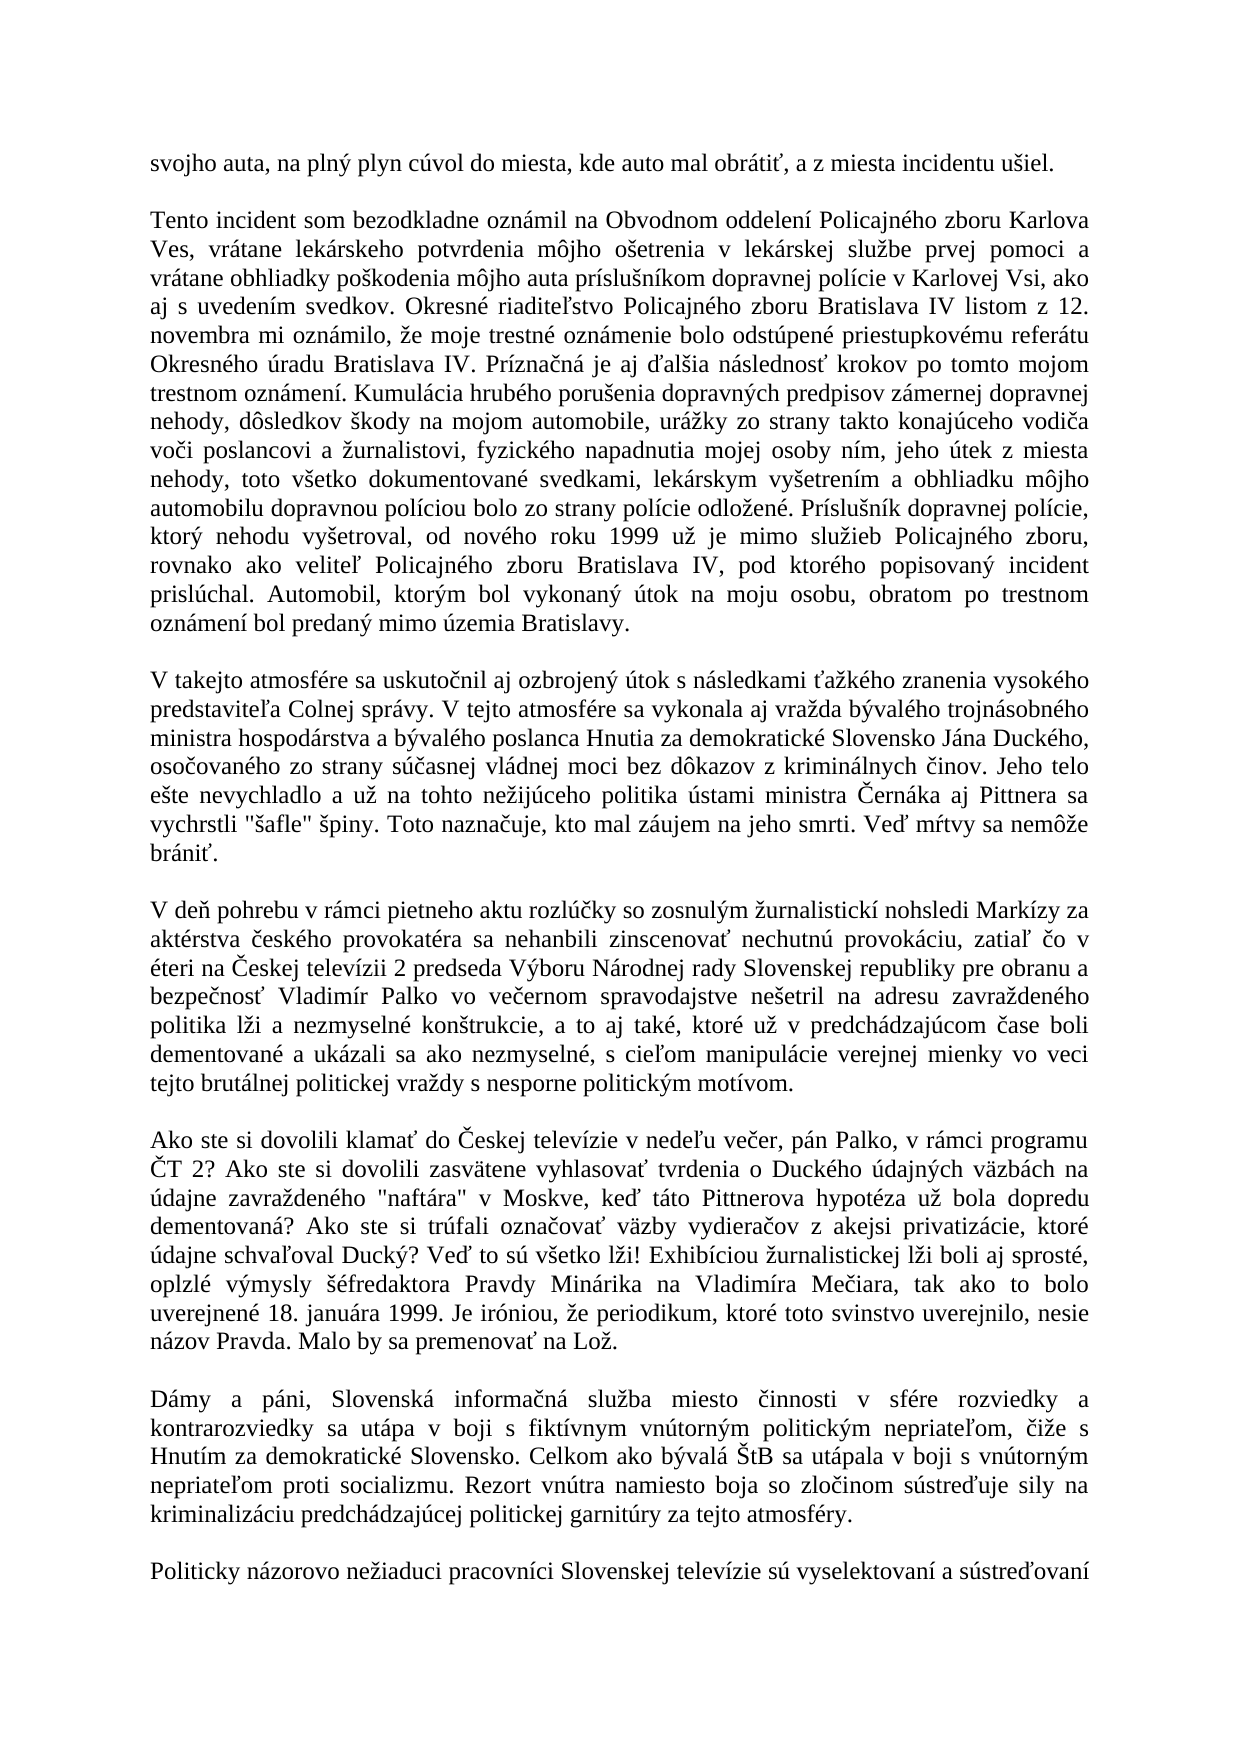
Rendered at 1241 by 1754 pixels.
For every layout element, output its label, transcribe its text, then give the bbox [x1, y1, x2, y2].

text Tento incident som bezodkladne oznámil na Obvodnom oddelení Policajného zboru Karlova Ves, vrátane lekárskeho potvrdenia môjho ošetrenia v lekárskej službe prvej pomoci a vrátane obhliadky poškodenia môjho auta príslušníkom dopravnej polície v Karlovej Vsi, ako aj s uvedením svedkov. Okresné riaditeľstvo Policajného zboru Bratislava IV listom z 12. novembra mi oznámilo, že moje trestné oznámenie bolo odstúpené priestupkovému referátu Okresného úradu Bratislava IV. Príznačná je aj ďalšia následnosť krokov po tomto mojom trestnom oznámení. Kumulácia hrubého porušenia dopravných predpisov zámernej dopravnej nehody, dôsledkov škody na mojom automobile, urážky zo strany takto konajúceho vodiča voči poslancovi a žurnalistovi, fyzického napadnutia mojej osoby ním, jeho útek z miesta nehody, toto všetko dokumentované svedkami, lekárskym vyšetrením a obhliadku môjho automobilu dopravnou políciou bolo zo strany polície odložené. Príslušník dopravnej polície, ktorý nehodu vyšetroval, od nového roku 1999 už je mimo služieb Policajného zboru, rovnako ako veliteľ Policajného zboru Bratislava IV, pod ktorého popisovaný incident prislúchal. Automobil, ktorým bol vykonaný útok na moju osobu, obratom po trestnom oznámení bol predaný mimo územia Bratislavy. [150, 205, 1090, 636]
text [150, 148, 1090, 176]
text V deň pohrebu v rámci pietneho aktu rozlúčky so zosnulým žurnalistickí nohsledi Markízy za aktérstva českého provokatéra sa nehanbili zinscenovať nechutnú provokáciu, zatiaľ čo v éteri na Českej televízii 2 predseda Výboru Národnej rady Slovenskej republiky pre obranu a bezpečnosť Vladimír Palko vo večernom spravodajstve nešetril na adresu zavraždeného politika lži a nezmyselné konštrukcie, a to aj také, ktoré už v predchádzajúcom čase boli dementované a ukázali sa ako nezmyselné, s cieľom manipulácie verejnej mienky vo veci tejto brutálnej politickej vraždy s nesporne politickým motívom. [150, 895, 1090, 1096]
text Ako ste si dovolili klamať do Českej televízie v nedeľu večer, pán Palko, v rámci programu ČT 2? Ako ste si dovolili zasvätene vyhlasovať tvrdenia o Duckého údajných väzbách na údajne zavraždeného "naftára" v Moskve, keď táto Pittnerova hypotéza už bola dopredu dementovaná? Ako ste si trúfali označovať väzby vydieračov z akejsi privatizácie, ktoré údajne schvaľoval Ducký? Veď to sú všetko lži! Exhibíciou žurnalistickej lži boli aj sprosté, oplzlé výmysly šéfredaktora Pravdy Minárika na Vladimíra Mečiara, tak ako to bolo uverejnené 18. januára 1999. Je iróniou, že periodikum, ktoré toto svinstvo uverejnilo, nesie názov Pravda. Malo by sa premenovať na Lož. [150, 1125, 1090, 1355]
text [150, 1556, 1090, 1585]
text Dámy a páni, Slovenská informačná služba miesto činnosti v sfére rozviedky a kontrarozviedky sa utápa v boji s fiktívnym vnútorným politickým nepriateľom, čiže s Hnutím za demokratické Slovensko. Celkom ako bývalá ŠtB sa utápala v boji s vnútorným nepriateľom proti socializmu. Rezort vnútra namiesto boja so zločinom sústreďuje sily na kriminalizáciu predchádzajúcej politickej garnitúry za tejto atmosféry. [150, 1384, 1090, 1528]
text V takejto atmosfére sa uskutočnil aj ozbrojený útok s následkami ťažkého zranenia vysokého predstaviteľa Colnej správy. V tejto atmosfére sa vykonala aj vražda bývalého trojnásobného ministra hospodárstva a bývalého poslanca Hnutia za demokratické Slovensko Jána Duckého, osočovaného zo strany súčasnej vládnej moci bez dôkazov z kriminálnych činov. Jeho telo ešte nevychladlo a už na tohto nežijúceho politika ústami ministra Černáka aj Pittnera sa vychrstli "šafle" špiny. Toto naznačuje, kto mal záujem na jeho smrti. Veď mŕtvy sa nemôže brániť. [150, 665, 1090, 866]
